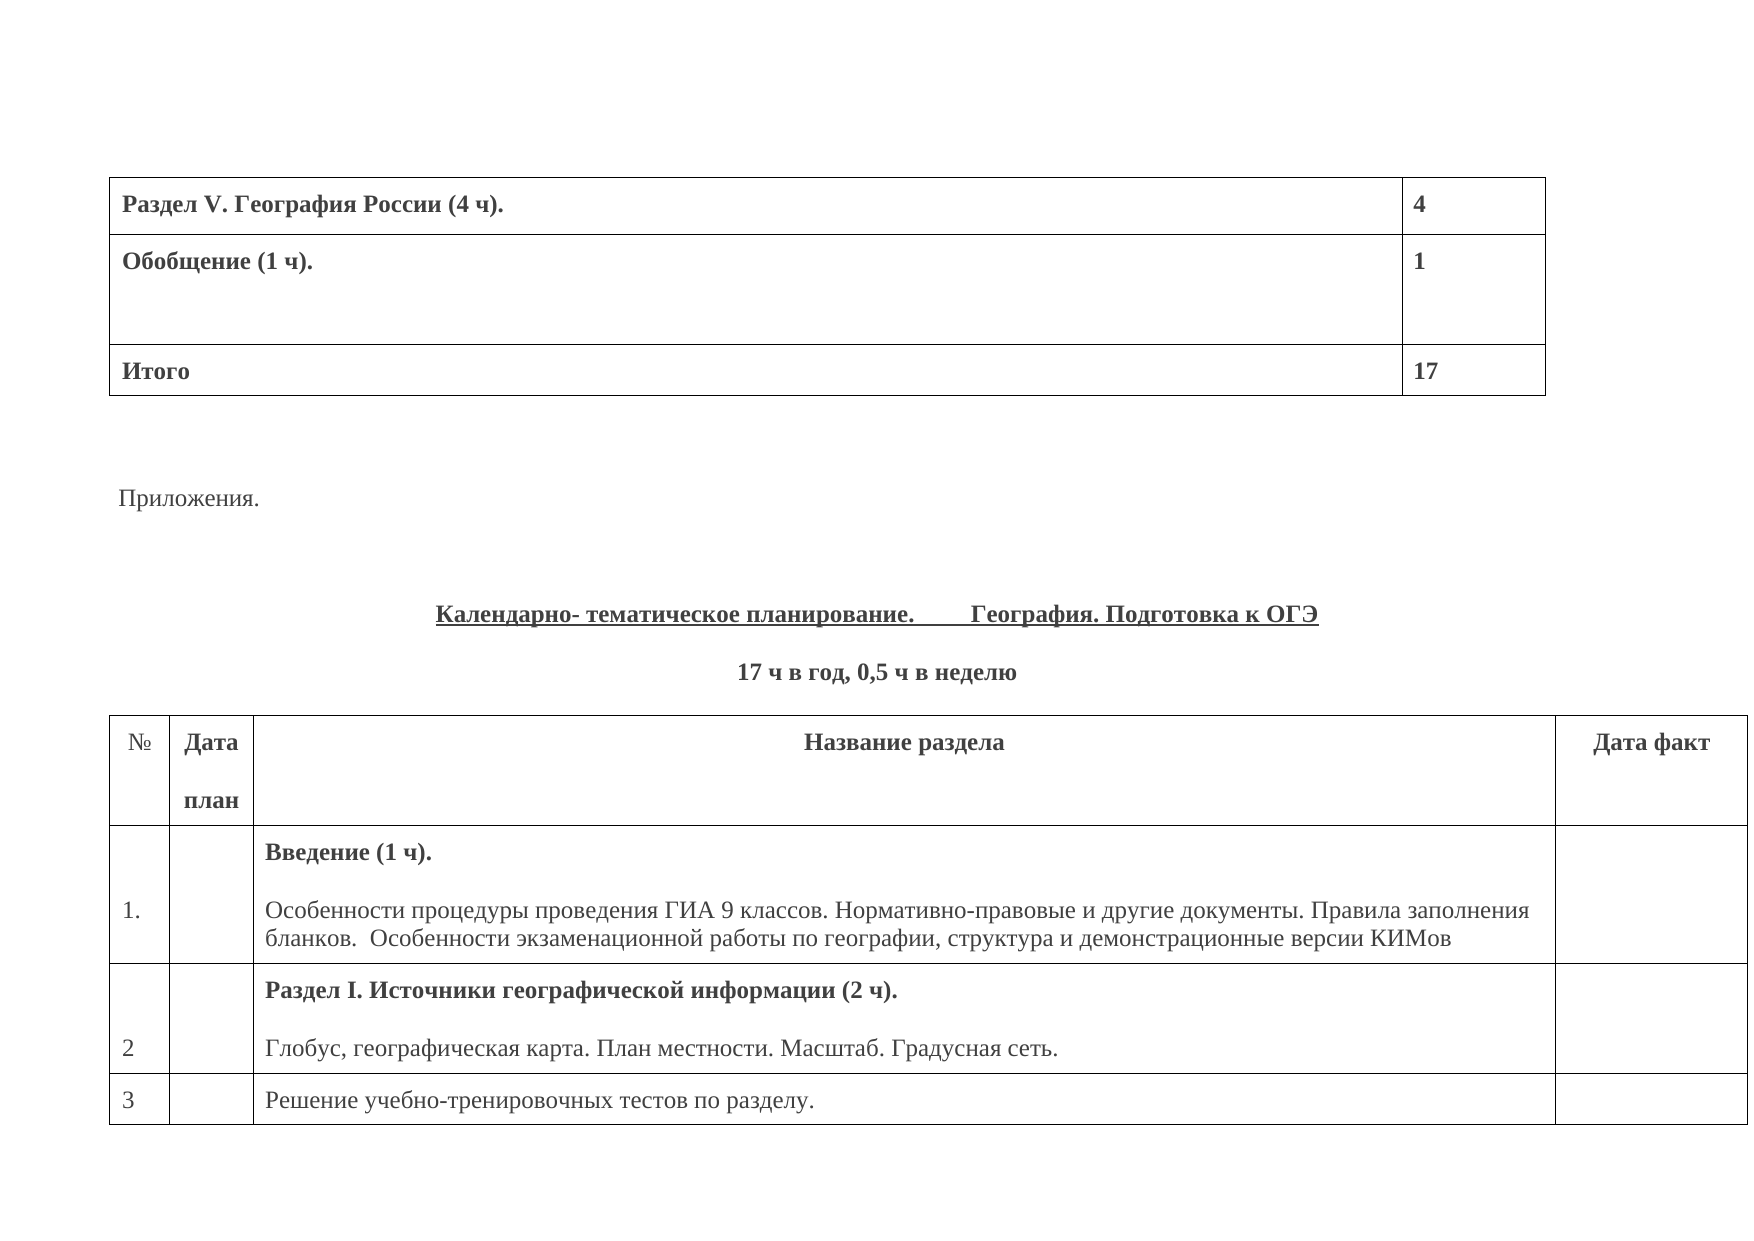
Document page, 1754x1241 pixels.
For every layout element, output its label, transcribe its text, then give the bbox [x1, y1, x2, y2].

table_header № [110, 716, 169, 825]
table_cell Обобщение (1 ч). [110, 235, 1402, 344]
table_cell [170, 826, 253, 963]
table_header Название раздела [254, 716, 1555, 825]
text 17 ч в год, 0,5 ч в неделю [118, 657, 1636, 686]
table_cell 1. [110, 826, 169, 963]
table_cell 2 [110, 964, 169, 1073]
table_cell 17 [1403, 345, 1545, 395]
table_cell 1 [1403, 235, 1545, 344]
table_cell [1556, 826, 1747, 963]
table_cell Введение (1 ч). Особенности процедуры проведения ГИА 9 классов. Нормативно-правовые и другие документы. Правила заполнения бланков. Особенности экзаменационной работы по географии, структура и демонстрационные версии КИМов [254, 826, 1555, 963]
text Приложения. [118, 483, 1636, 512]
table_cell [170, 964, 253, 1073]
table_cell [170, 1074, 253, 1124]
table_cell [1556, 1074, 1747, 1124]
table_cell Решение учебно-тренировочных тестов по разделу. [254, 1074, 1555, 1124]
text Календарно- тематическое планирование. География. Подготовка к ОГЭ [118, 599, 1636, 628]
table_cell Итого [110, 345, 1402, 395]
table_cell [1556, 964, 1747, 1073]
table_cell Раздел V. География России (4 ч). [110, 178, 1402, 234]
table_cell 4 [1403, 178, 1545, 234]
table_cell 3 [110, 1074, 169, 1124]
table_cell Раздел I. Источники географической информации (2 ч). Глобус, географическая карта. План местности. Масштаб. Градусная сеть. [254, 964, 1555, 1073]
table_header Дата план [170, 716, 253, 825]
table_header Дата факт [1556, 716, 1747, 825]
